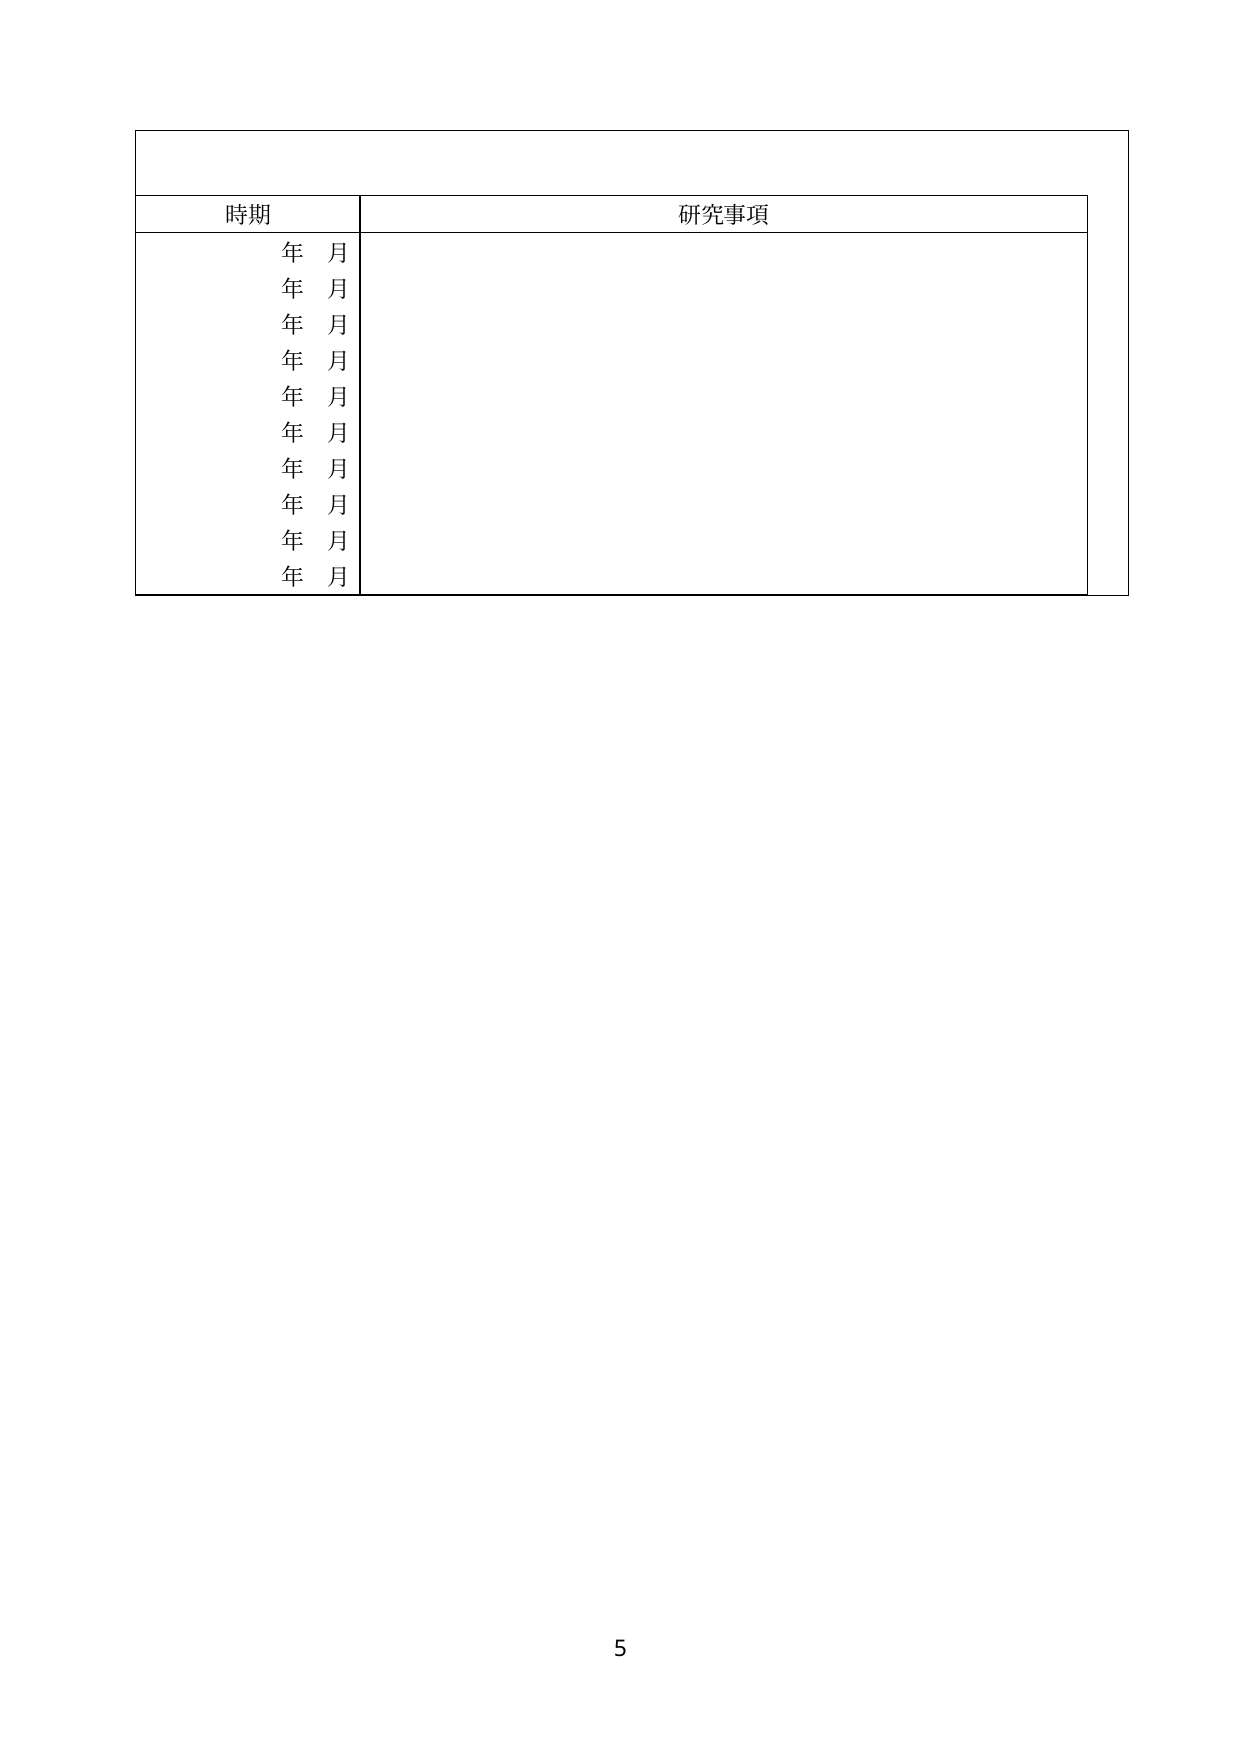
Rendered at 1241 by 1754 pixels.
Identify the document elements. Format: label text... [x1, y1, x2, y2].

table_cell 6．助成期間中の研究スケジュール [136, 131, 1128, 594]
